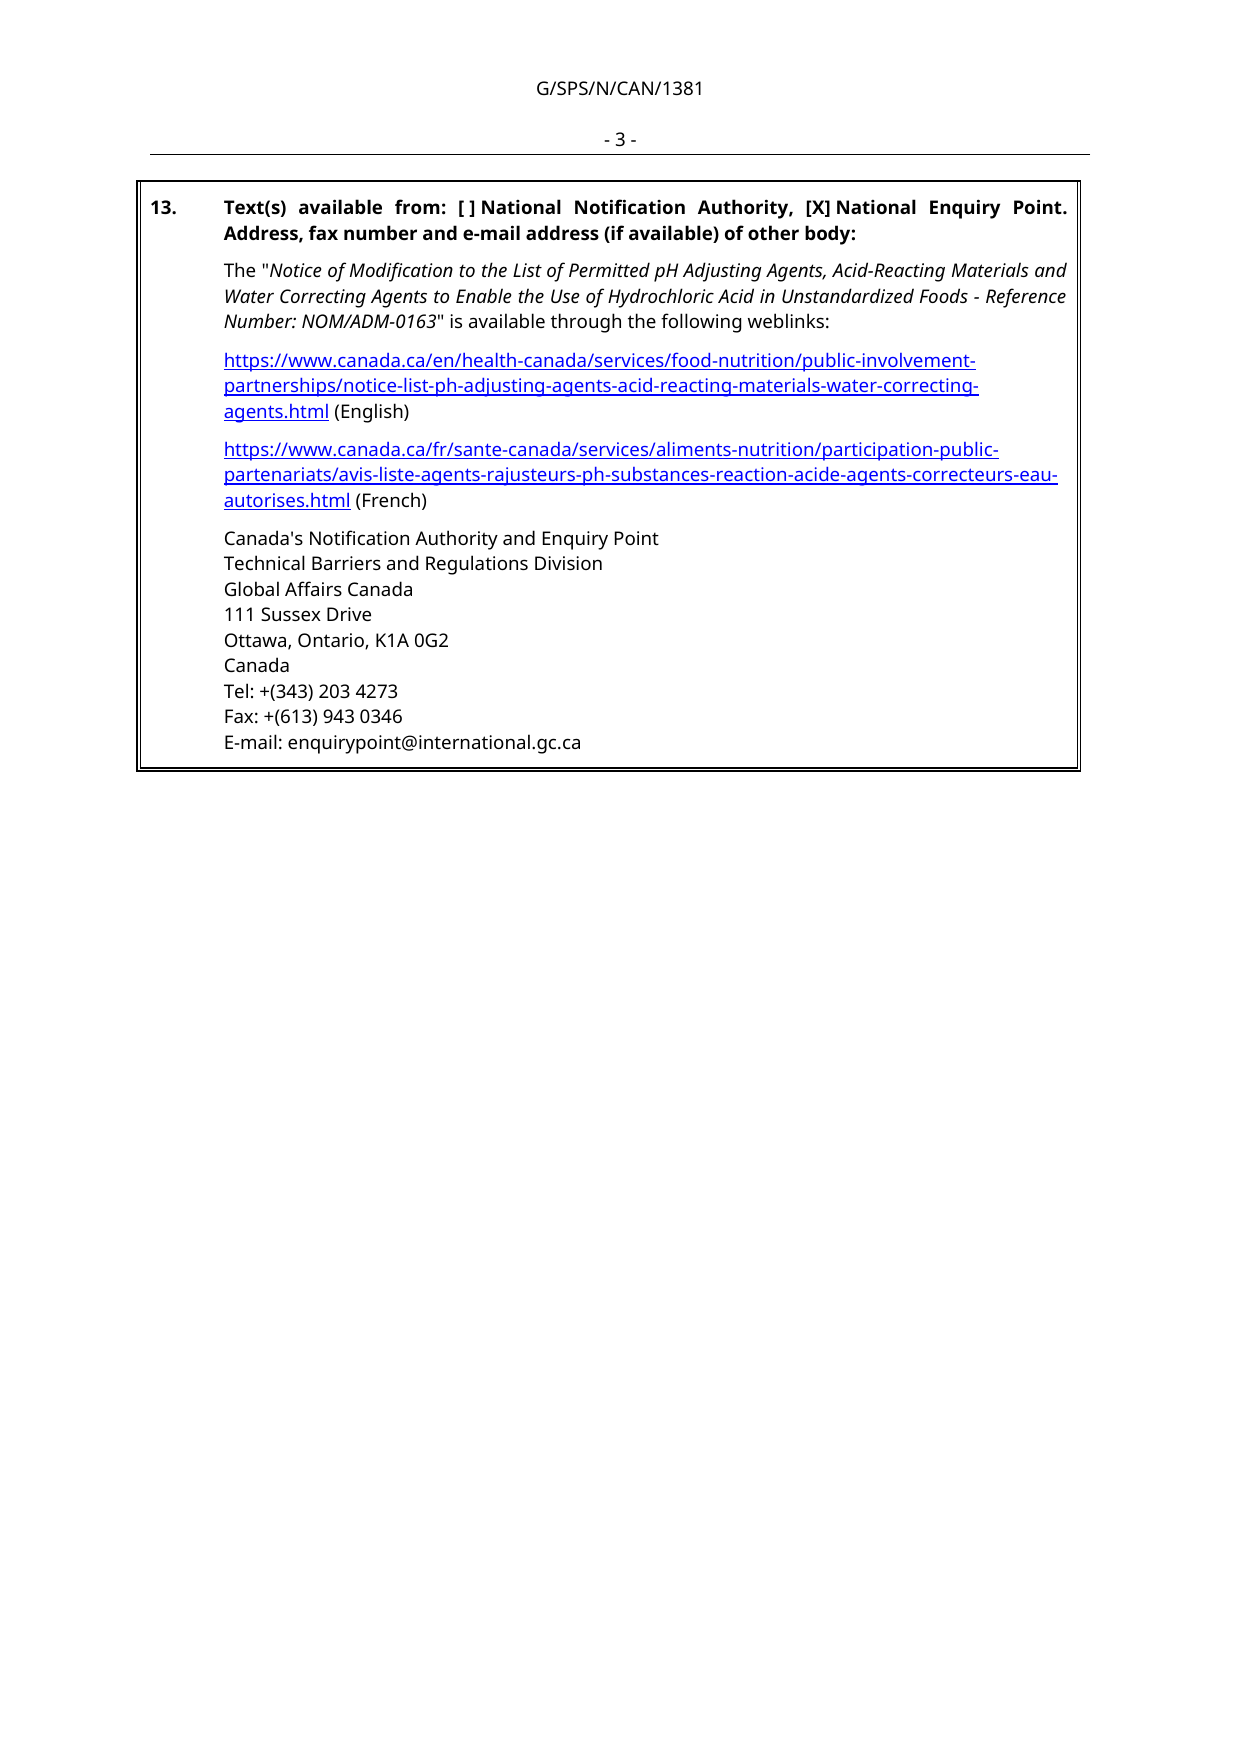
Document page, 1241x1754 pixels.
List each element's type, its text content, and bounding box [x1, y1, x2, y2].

table_cell 13. [141, 182, 212, 767]
table_cell Text(s) available from: [ ] National Notification Authority, [X] National Enquiry Point. Address, fax number and e-mail address (if available) of other body: The "Notice of Modification to the List of Permitted pH Adjusting Agents, Acid-Reacting Materials and Water Correcting Agents to Enable the Use of Hydrochloric Acid in Unstandardized Foods - Reference Number: NOM/ADM-0163" is available through the following weblinks: https://www.canada.ca/en/health-canada/services/food-nutrition/public-involvement-partnerships/notice-list-ph-adjusting-agents-acid-reacting-materials-water-correcting-agents.html (English) https://www.canada.ca/fr/sante-canada/services/aliments-nutrition/participation-public-partenariats/avis-liste-agents-rajusteurs-ph-substances-reaction-acide-agents-correcteurs-eau-autorises.html (French) Canada's Notification Authority and Enquiry Point Technical Barriers and Regulations Division Global Affairs Canada 111 Sussex Drive Ottawa, Ontario, K1A 0G2 Canada Tel: +(343) 203 4273 Fax: +(613) 943 0346 E-mail: enquirypoint@international.gc.ca [212, 182, 1077, 767]
